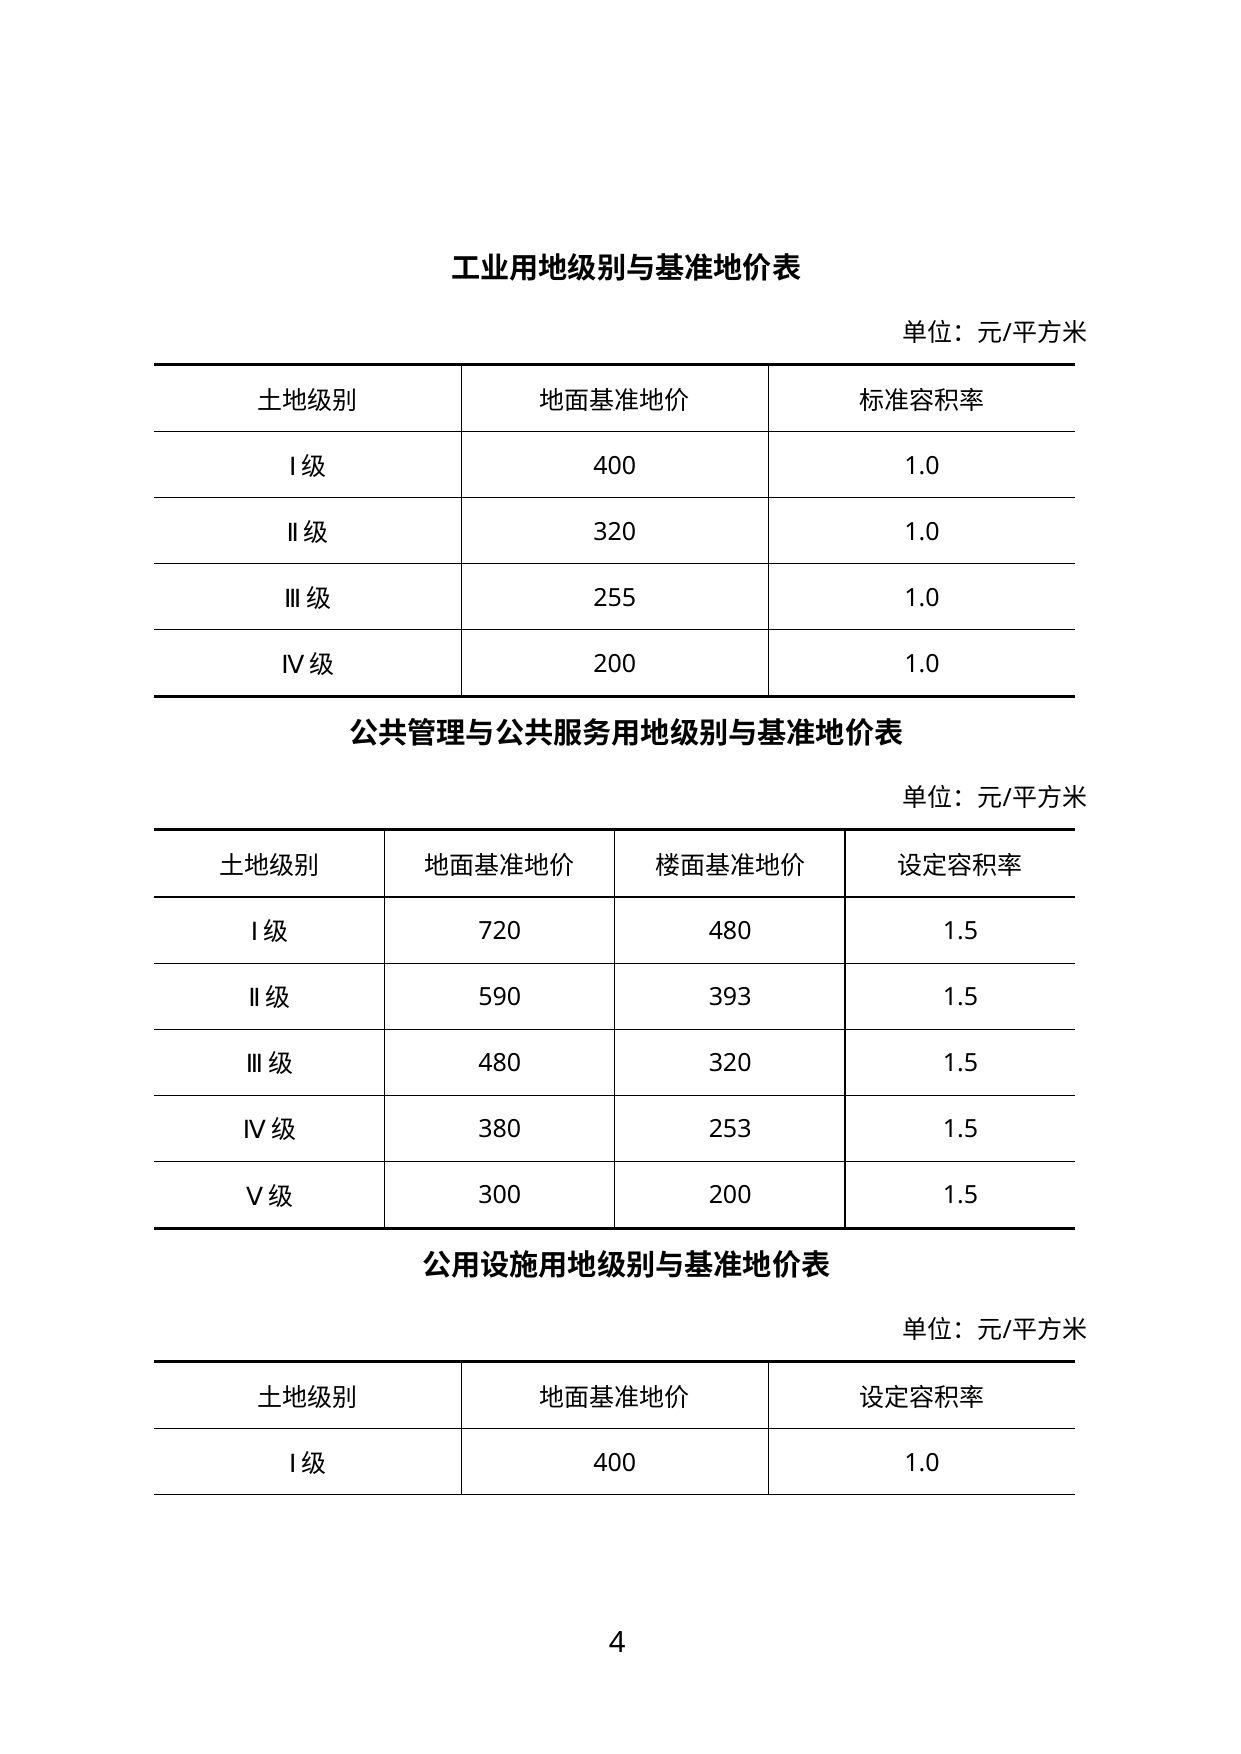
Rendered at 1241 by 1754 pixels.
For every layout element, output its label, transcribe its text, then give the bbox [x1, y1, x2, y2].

table_cell 253 [615, 1096, 844, 1161]
table_cell 400 [462, 1429, 768, 1494]
table_cell Ⅳ级 [154, 1096, 384, 1161]
table_cell 300 [385, 1162, 614, 1227]
table_header 土地级别 [154, 1363, 461, 1428]
table_header 设定容积率 [846, 831, 1075, 896]
table_cell 1.0 [769, 630, 1075, 695]
table_cell 200 [615, 1162, 844, 1227]
table_cell 1.5 [846, 1162, 1075, 1227]
table_header 地面基准地价 [462, 366, 768, 431]
table_cell Ⅲ级 [154, 1030, 384, 1094]
text 公共管理与公共服务用地级别与基准地价表 [165, 698, 1087, 763]
table_header 地面基准地价 [462, 1363, 768, 1428]
table_cell 1.0 [769, 1429, 1075, 1494]
text 公用设施用地级别与基准地价表 [165, 1230, 1087, 1295]
table_cell 480 [615, 898, 844, 962]
table_cell Ⅲ级 [154, 564, 461, 629]
table_cell 720 [385, 898, 614, 962]
table_cell Ⅰ级 [154, 898, 384, 962]
table_cell Ⅴ级 [154, 1162, 384, 1227]
table_cell 380 [385, 1096, 614, 1161]
table_cell 1.5 [846, 964, 1075, 1028]
table_cell 1.5 [846, 898, 1075, 962]
table_cell 480 [385, 1030, 614, 1094]
table_cell Ⅰ级 [154, 1429, 461, 1494]
text 单位：元/平方米 [165, 763, 1087, 828]
table_header 地面基准地价 [385, 831, 614, 896]
table_cell 400 [462, 432, 768, 497]
table_cell 1.0 [769, 432, 1075, 497]
table_cell Ⅱ级 [154, 964, 384, 1028]
text 单位：元/平方米 [165, 1295, 1087, 1360]
table_cell 255 [462, 564, 768, 629]
table_header 土地级别 [154, 366, 461, 431]
table_header 标准容积率 [769, 366, 1075, 431]
table_cell 590 [385, 964, 614, 1028]
table_cell Ⅳ级 [154, 630, 461, 695]
text 工业用地级别与基准地价表 [165, 233, 1087, 298]
table_cell 200 [462, 630, 768, 695]
table_cell 1.5 [846, 1030, 1075, 1094]
table_cell 320 [462, 498, 768, 563]
table_cell Ⅱ级 [154, 498, 461, 563]
table_cell 1.0 [769, 498, 1075, 563]
text 单位：元/平方米 [165, 298, 1087, 363]
table_cell Ⅰ级 [154, 432, 461, 497]
table_header 设定容积率 [769, 1363, 1075, 1428]
table_cell 1.0 [769, 564, 1075, 629]
table_cell 320 [615, 1030, 844, 1094]
table_header 土地级别 [154, 831, 384, 896]
table_header 楼面基准地价 [615, 831, 844, 896]
table_cell 393 [615, 964, 844, 1028]
table_cell 1.5 [846, 1096, 1075, 1161]
